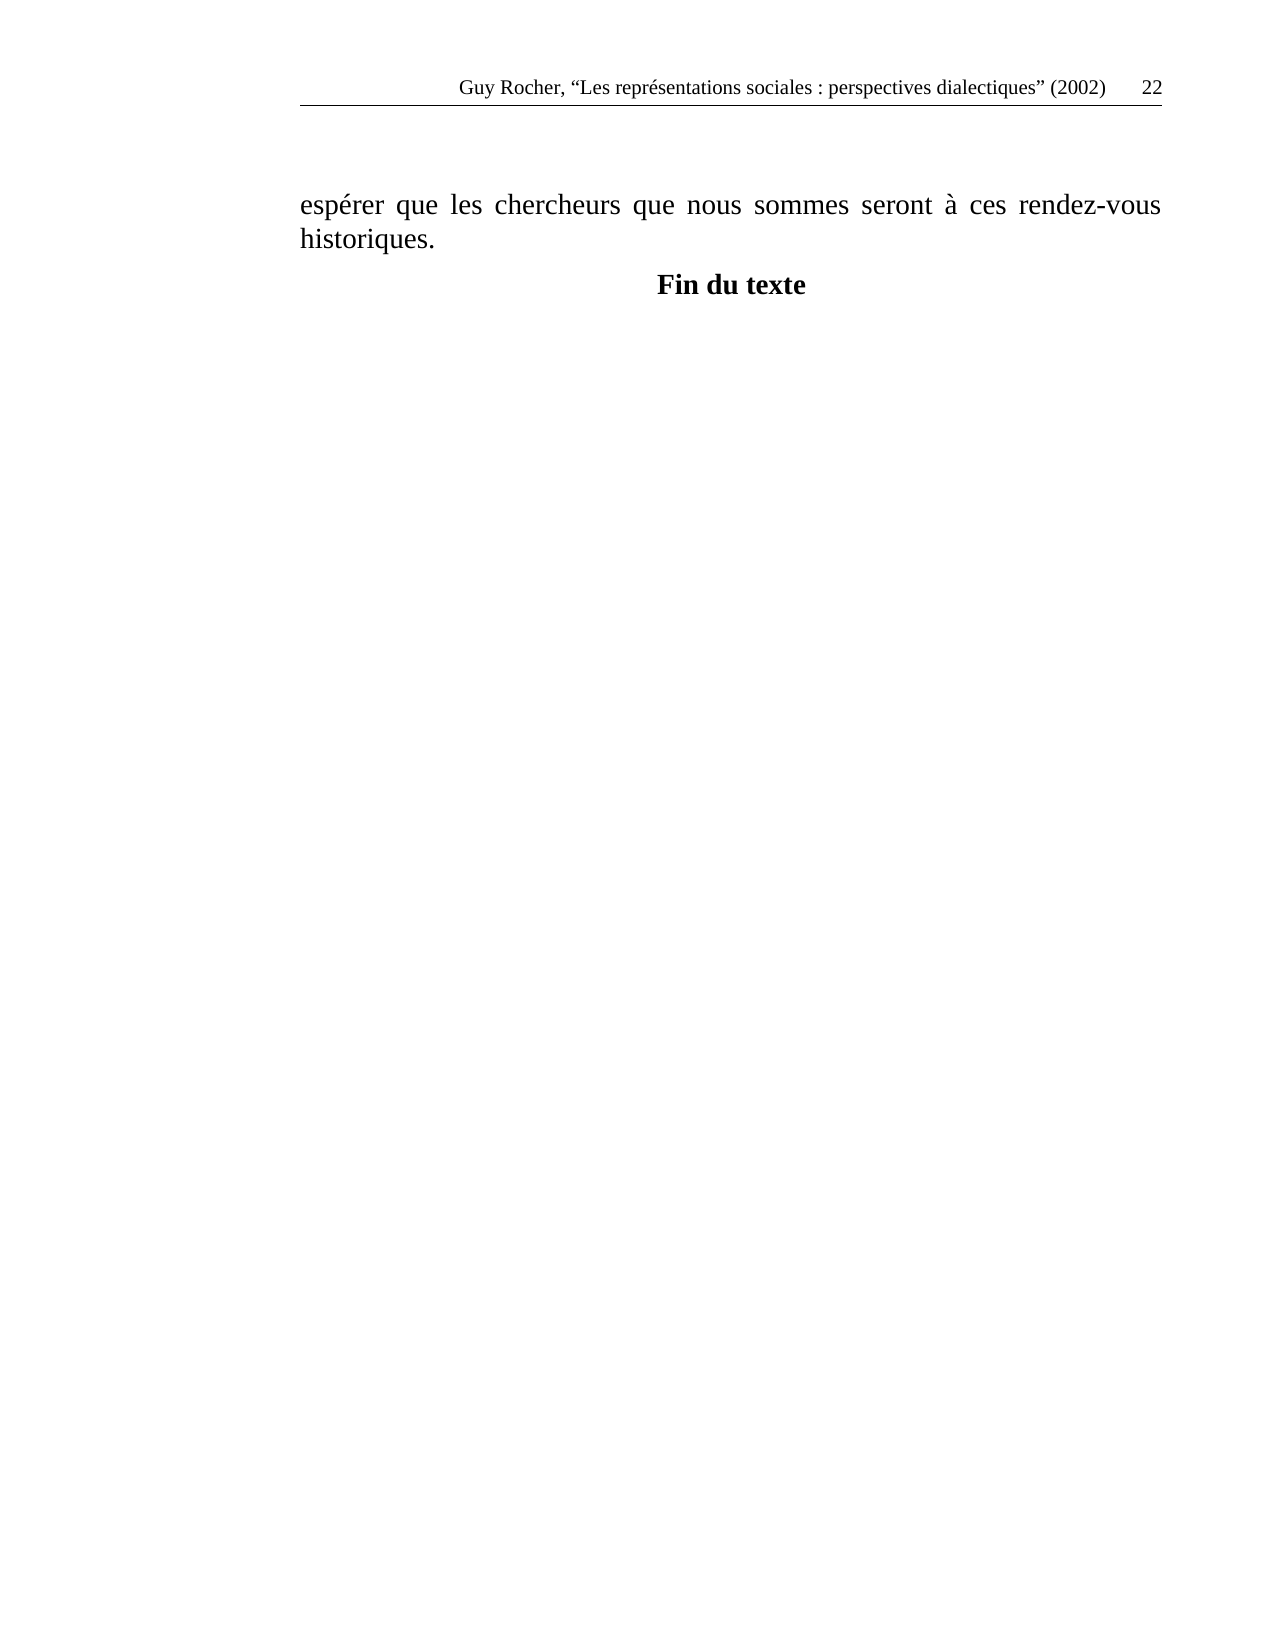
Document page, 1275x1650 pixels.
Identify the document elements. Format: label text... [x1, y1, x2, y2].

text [300, 187, 1162, 254]
text Fin du texte [300, 267, 1162, 301]
